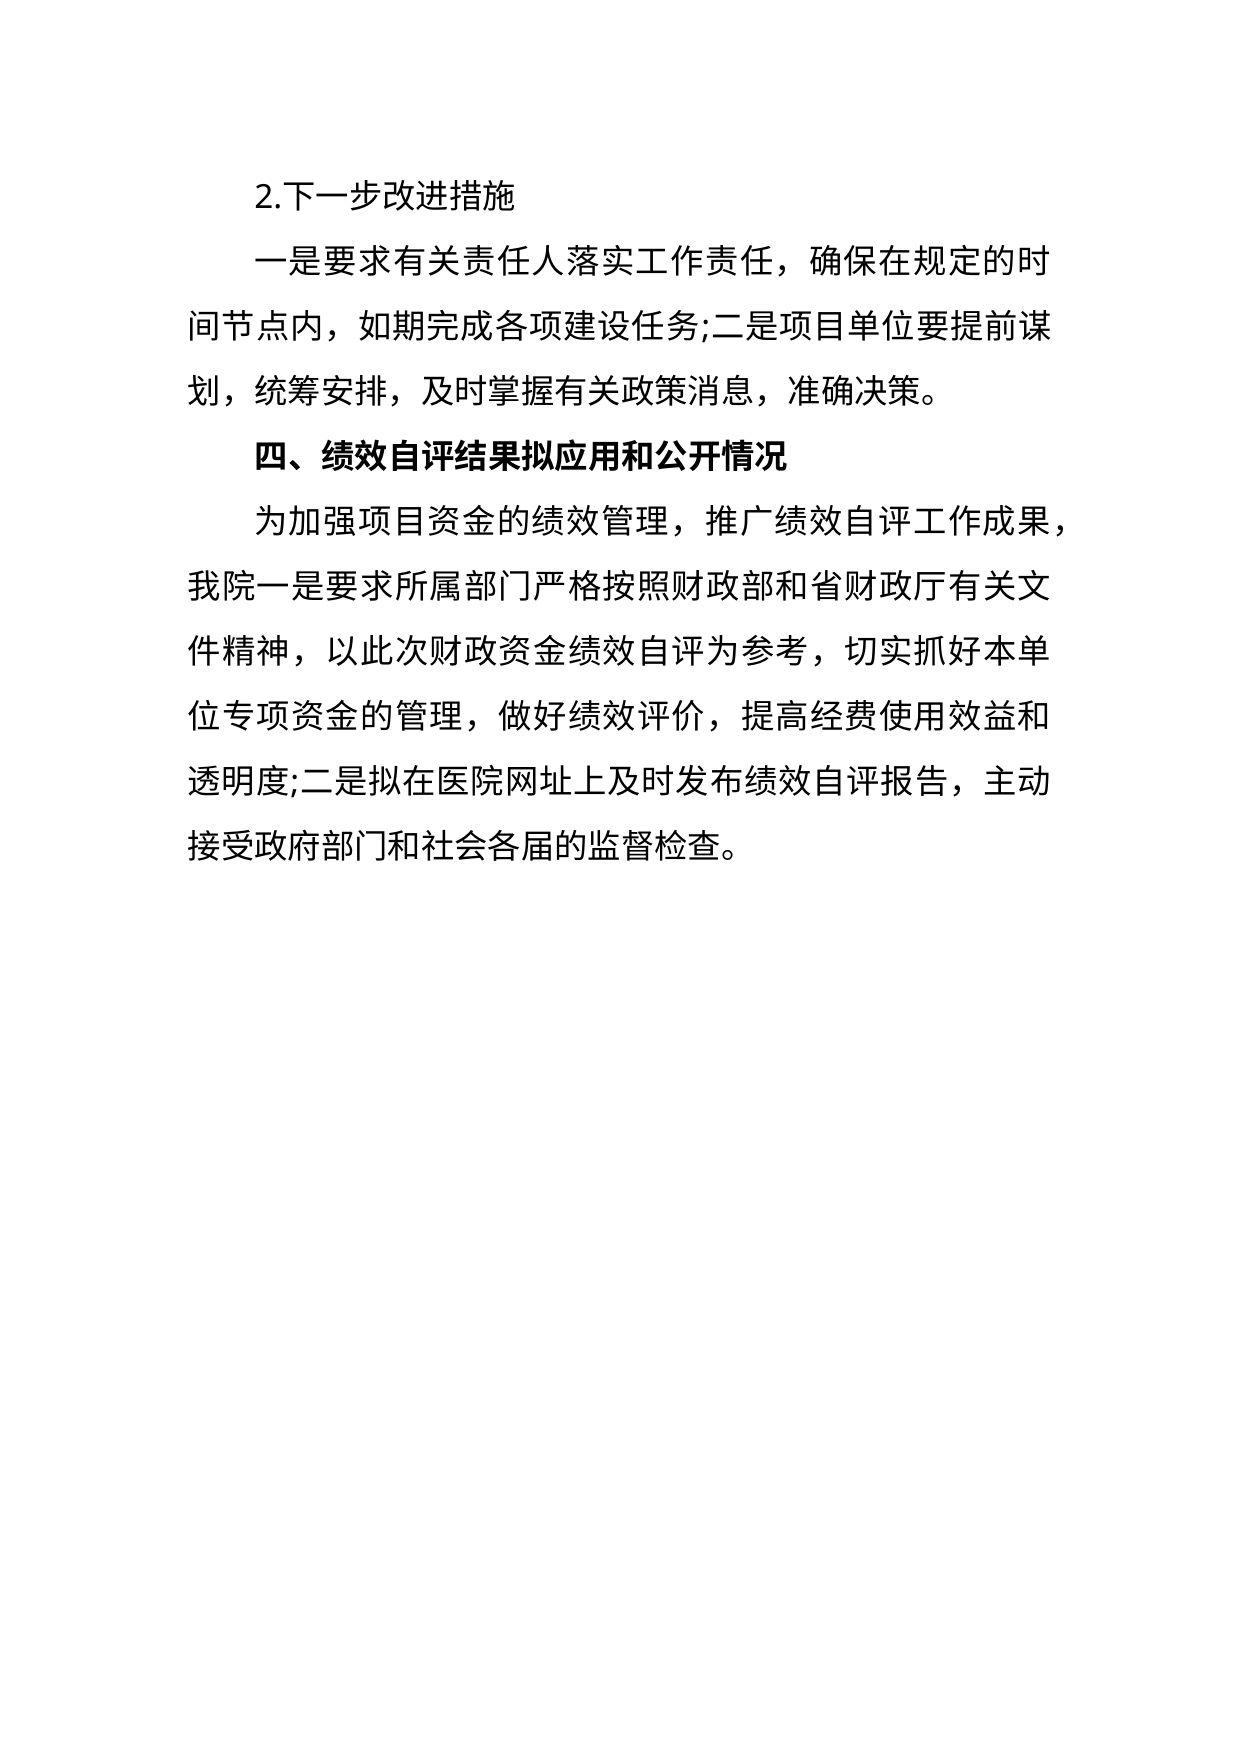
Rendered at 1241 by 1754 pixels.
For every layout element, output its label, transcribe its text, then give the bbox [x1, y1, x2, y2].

text 2.下一步改进措施 [187, 162, 1053, 227]
text 四、绩效自评结果拟应用和公开情况 [187, 422, 1053, 487]
text 为加强项目资金的绩效管理，推广绩效自评工作成果，我院一是要求所属部门严格按照财政部和省财政厅有关文件精神，以此次财政资金绩效自评为参考，切实抓好本单位专项资金的管理，做好绩效评价，提高经费使用效益和透明度;二是拟在医院网址上及时发布绩效自评报告，主动接受政府部门和社会各届的监督检查。 [187, 487, 1053, 877]
text 一是要求有关责任人落实工作责任，确保在规定的时间节点内，如期完成各项建设任务;二是项目单位要提前谋划，统筹安排，及时掌握有关政策消息，准确决策。 [187, 227, 1053, 422]
